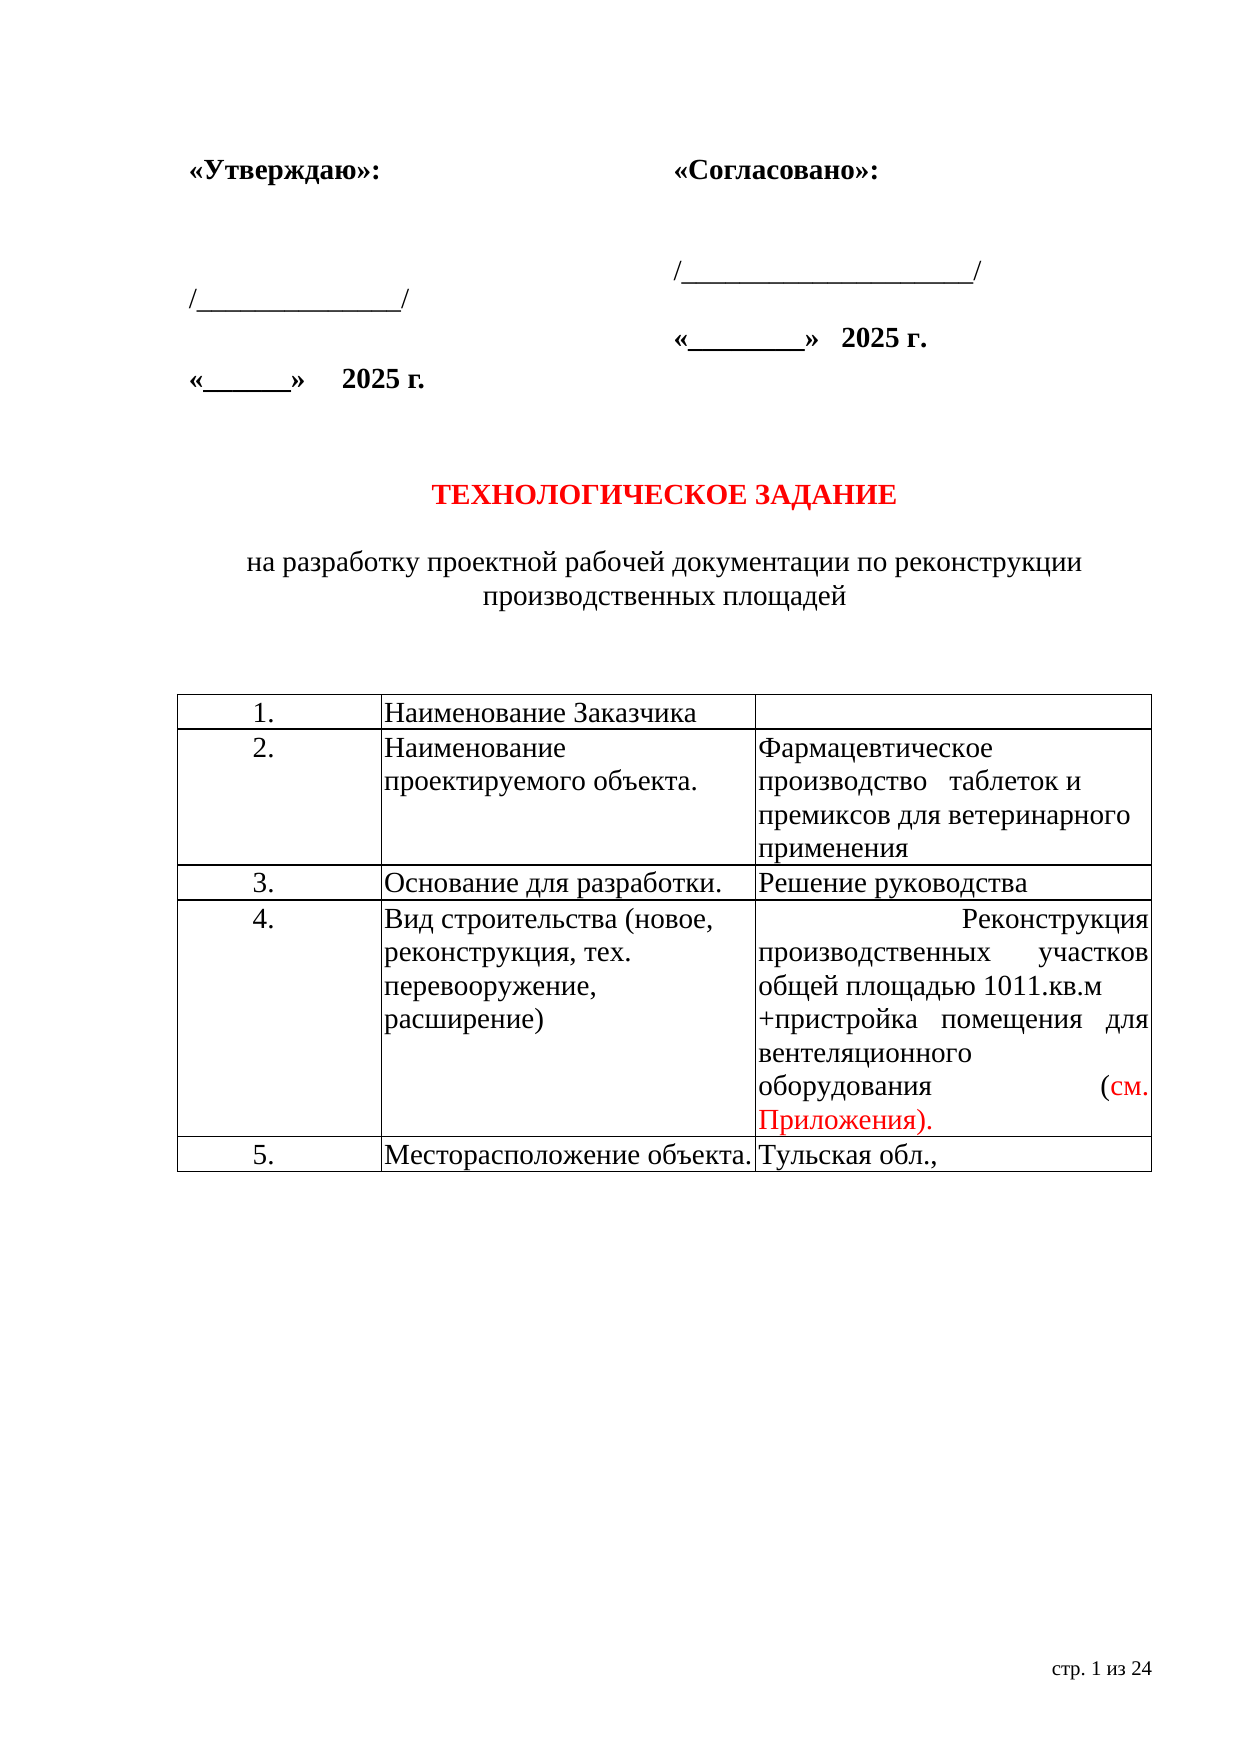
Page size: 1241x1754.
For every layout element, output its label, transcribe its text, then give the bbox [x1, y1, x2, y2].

table_header Наименование Заказчика [382, 695, 755, 728]
table_cell Реконструкция производственных участков общей площадью 1011.кв.м +пристройка помещения для вентеляционного оборудования (см. Приложения). [756, 901, 1151, 1136]
table_cell [178, 901, 381, 1136]
table_cell Наименование проектируемого объекта. [382, 730, 755, 864]
table_cell [178, 866, 381, 899]
table_header [756, 695, 1151, 728]
table_cell Тульская обл., [756, 1137, 1151, 1171]
table_cell Фармацевтическое производство таблеток и премиксов для ветеринарного применения [756, 730, 1151, 864]
table_cell [178, 730, 381, 864]
text на разработку проектной рабочей документации по реконструкции производственных площадей [177, 544, 1152, 611]
table_cell Решение руководства [756, 866, 1151, 899]
table_cell Месторасположение объекта. [382, 1137, 755, 1171]
table_cell [178, 1137, 381, 1171]
table_header [178, 695, 381, 728]
table_header «Согласовано»: /____________________/ «________» 2025 г. [662, 152, 1152, 407]
text ТЕХНОЛОГИЧЕСКОЕ ЗАДАНИЕ [177, 477, 1152, 511]
table_cell Вид строительства (новое, реконструкция, тех. перевооружение, расширение) [382, 901, 755, 1136]
table_header «Утверждаю»: /______________/ «______» 2025 г. [177, 152, 662, 407]
table_cell Основание для разработки. [382, 866, 755, 899]
